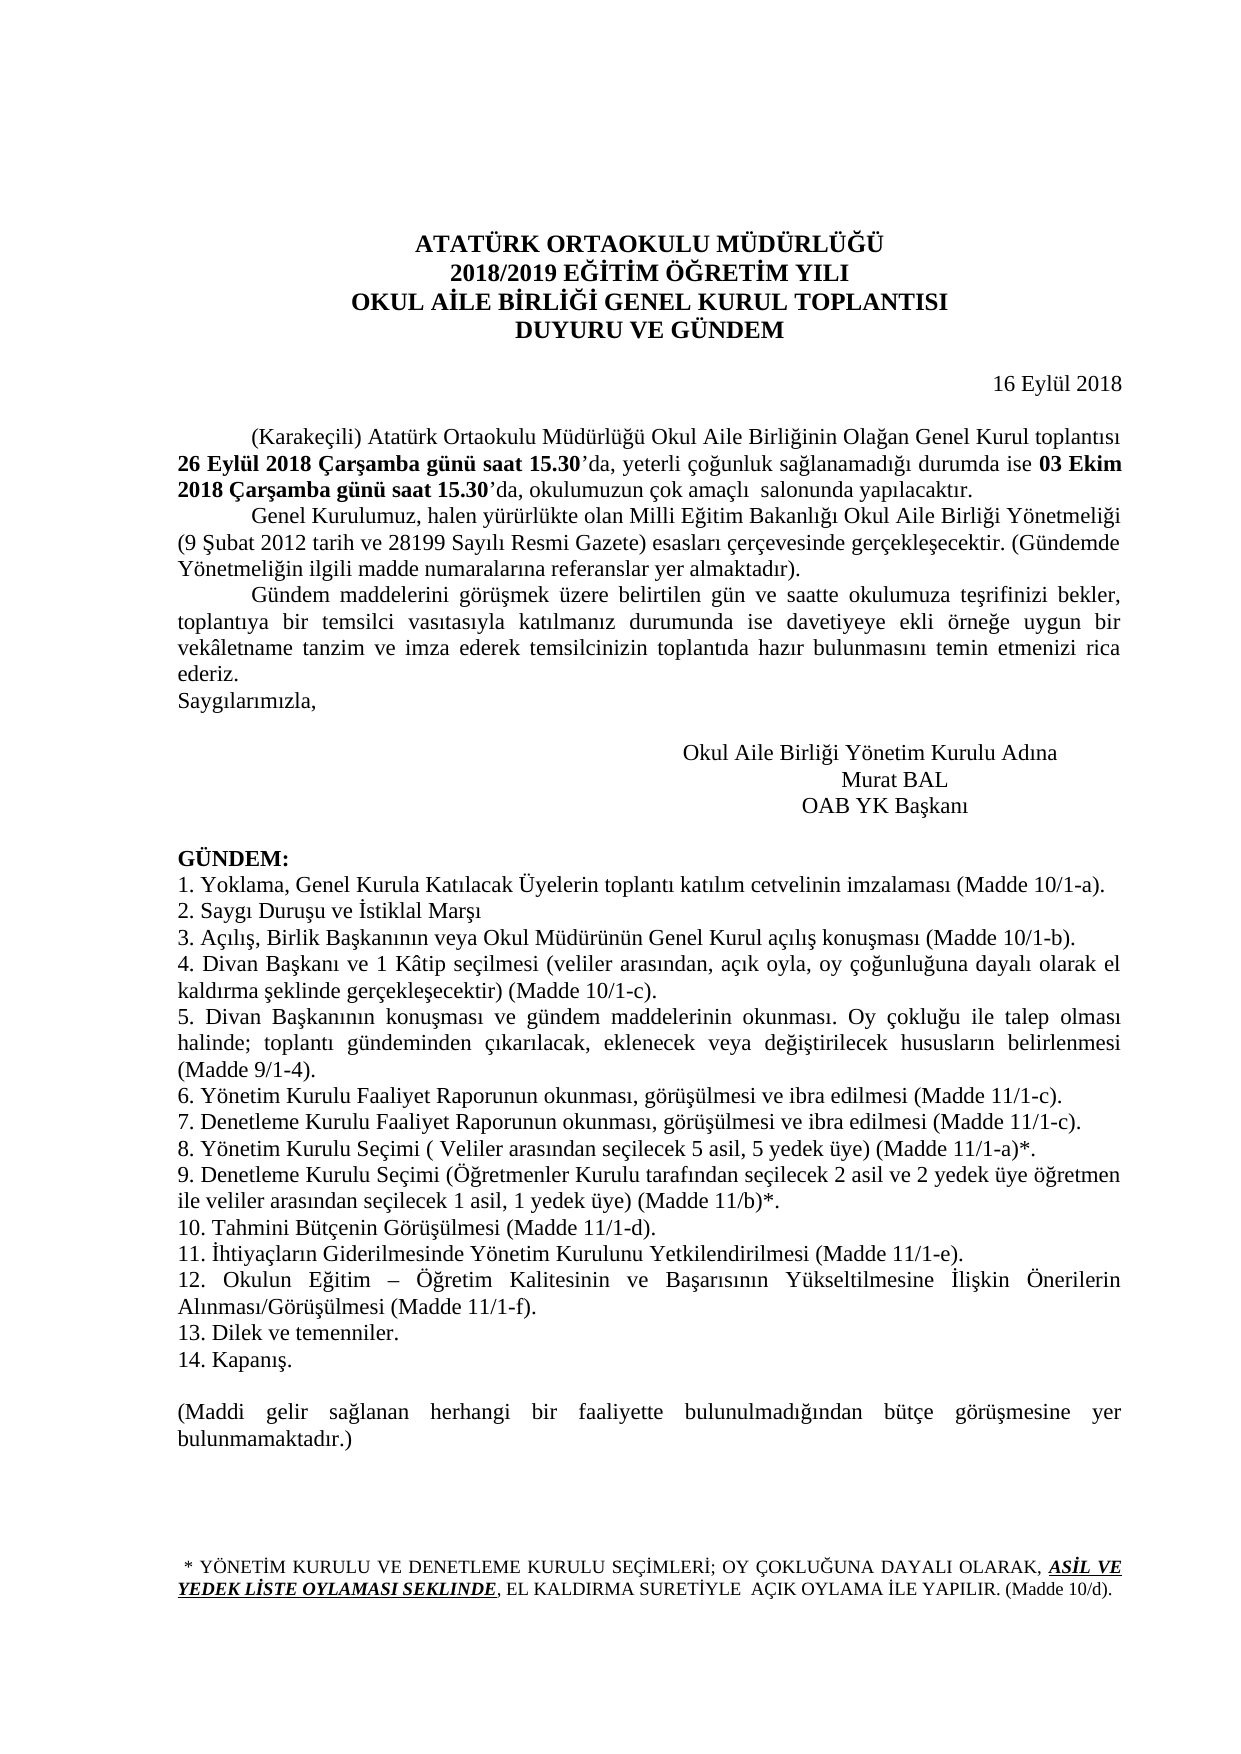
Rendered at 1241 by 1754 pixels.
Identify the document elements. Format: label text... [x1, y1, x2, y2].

text 13. Dilek ve temenniler. [177, 1319, 1122, 1346]
text 2018/2019 EĞİTİM ÖĞRETİM YILI [177, 258, 1122, 287]
text Gündem maddelerini görüşmek üzere belirtilen gün ve saatte okulumuza teşrifinizi bekler, toplantıya bir temsilci vasıtasıyla katılmanız durumunda ise davetiyeye ekli örneğe uygun bir vekâletname tanzim ve imza ederek temsilcinizin toplantıda hazır bulunmasını temin etmenizi rica ederiz. [177, 581, 1122, 687]
text 14. Kapanış. [177, 1346, 1122, 1372]
text (Maddi gelir sağlanan herhangi bir faaliyette bulunulmadığından bütçe görüşmesine yer bulunmamaktadır.) [177, 1398, 1122, 1451]
text 10. Tahmini Bütçenin Görüşülmesi (Madde 11/1-d). [177, 1214, 1122, 1240]
text 6. Yönetim Kurulu Faaliyet Raporunun okunması, görüşülmesi ve ibra edilmesi (Madde 11/1-c). [177, 1082, 1122, 1108]
text 8. Yönetim Kurulu Seçimi ( Veliler arasından seçilecek 5 asil, 5 yedek üye) (Madde 11/1-a)*. [177, 1135, 1122, 1161]
text 12. Okulun Eğitim – Öğretim Kalitesinin ve Başarısının Yükseltilmesine İlişkin Önerilerin Alınması/Görüşülmesi (Madde 11/1-f). [177, 1267, 1122, 1319]
text 2. Saygı Duruşu ve İstiklal Marşı [177, 898, 1122, 924]
text 4. Divan Başkanı ve 1 Kâtip seçilmesi (veliler arasından, açık oyla, oy çoğunluğuna dayalı olarak el kaldırma şeklinde gerçekleşecektir) (Madde 10/1-c). [177, 950, 1122, 1003]
text 9. Denetleme Kurulu Seçimi (Öğretmenler Kurulu tarafından seçilecek 2 asil ve 2 yedek üye öğretmen ile veliler arasından seçilecek 1 asil, 1 yedek üye) (Madde 11/b)*. [177, 1161, 1122, 1214]
text DUYURU VE GÜNDEM [177, 315, 1122, 344]
text (Karakeçili) Atatürk Ortaokulu Müdürlüğü Okul Aile Birliğinin Olağan Genel Kurul toplantısı 26 Eylül 2018 Çarşamba günü saat 15.30’da, yeterli çoğunluk sağlanamadığı durumda ise 03 Ekim 2018 Çarşamba günü saat 15.30’da, okulumuzun çok amaçlı salonunda yapılacaktır. [177, 423, 1122, 502]
text Saygılarımızla, [177, 687, 1122, 713]
text 7. Denetleme Kurulu Faaliyet Raporunun okunması, görüşülmesi ve ibra edilmesi (Madde 11/1-c). [177, 1108, 1122, 1135]
text OAB YK Başkanı [767, 792, 1122, 818]
text 3. Açılış, Birlik Başkanının veya Okul Müdürünün Genel Kurul açılış konuşması (Madde 10/1-b). [177, 924, 1122, 950]
text Genel Kurulumuz, halen yürürlükte olan Milli Eğitim Bakanlığı Okul Aile Birliği Yönetmeliği (9 Şubat 2012 tarih ve 28199 Sayılı Resmi Gazete) esasları çerçevesinde gerçekleşecektir. (Gündemde Yönetmeliğin ilgili madde numaralarına referanslar yer almaktadır). [177, 502, 1122, 581]
text Murat BAL [767, 766, 1122, 792]
text GÜNDEM: [177, 845, 1122, 871]
text Okul Aile Birliği Yönetim Kurulu Adına [620, 739, 1122, 766]
text ATATÜRK ORTAOKULU MÜDÜRLÜĞÜ [177, 229, 1122, 258]
text OKUL AİLE BİRLİĞİ GENEL KURUL TOPLANTISI [177, 287, 1122, 315]
text 11. İhtiyaçların Giderilmesinde Yönetim Kurulunu Yetkilendirilmesi (Madde 11/1-e). [177, 1240, 1122, 1267]
text 1. Yoklama, Genel Kurula Katılacak Üyelerin toplantı katılım cetvelinin imzalaması (Madde 10/1-a). [177, 871, 1122, 898]
text * YÖNETİM KURULU VE DENETLEME KURULU SEÇİMLERİ; OY ÇOKLUĞUNA DAYALI OLARAK, ASİL VE YEDEK LİSTE OYLAMASI SEKLINDE, EL KALDIRMA SURETİYLE AÇIK OYLAMA İLE YAPILIR. (Madde 10/d). [177, 1556, 1122, 1599]
text 5. Divan Başkanının konuşması ve gündem maddelerinin okunması. Oy çokluğu ile talep olması halinde; toplantı gündeminden çıkarılacak, eklenecek veya değiştirilecek hususların belirlenmesi (Madde 9/1-4). [177, 1003, 1122, 1082]
text 16 Eylül 2018 [177, 371, 1122, 397]
